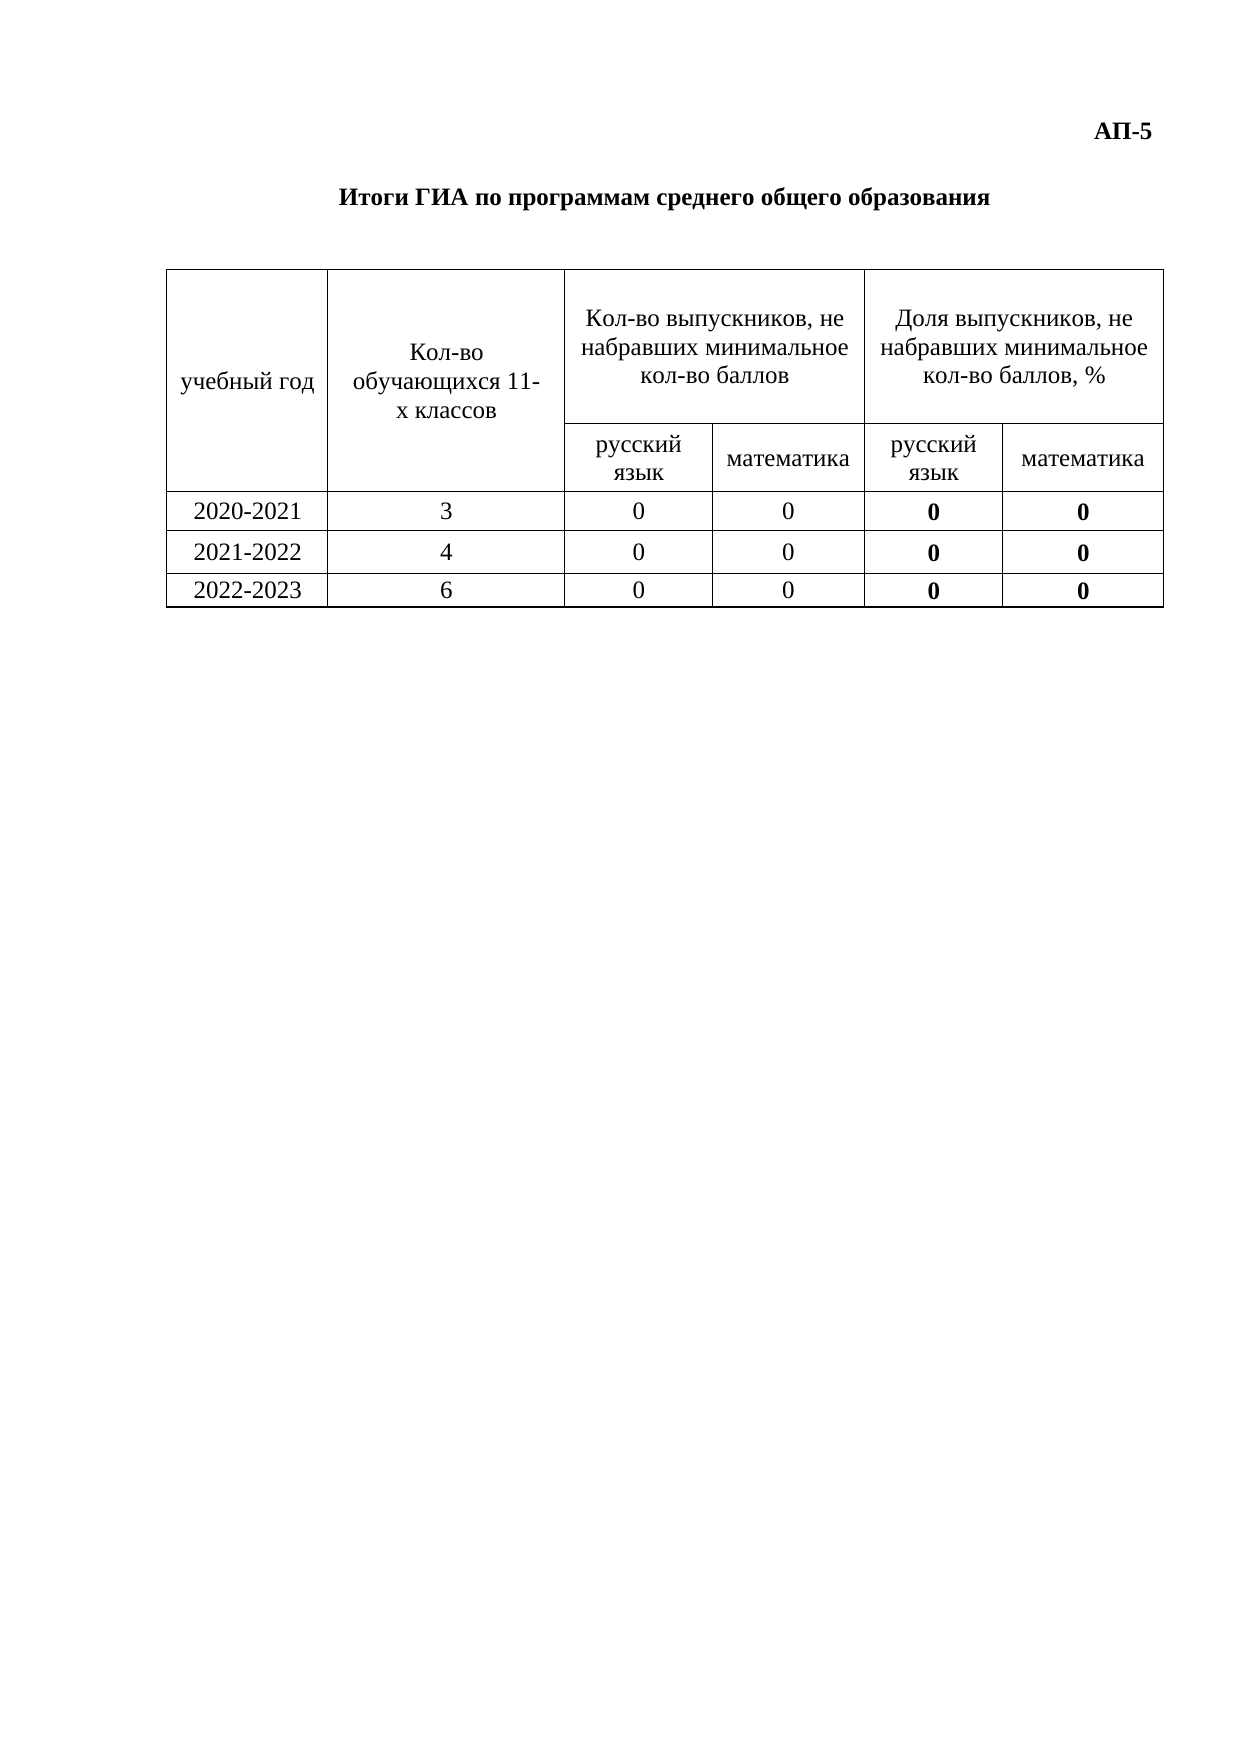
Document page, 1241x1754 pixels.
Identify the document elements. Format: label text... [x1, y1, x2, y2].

table_cell 3 [328, 492, 564, 530]
table_cell 0 [565, 531, 712, 573]
table_cell 0 [713, 574, 864, 606]
table_cell 4 [328, 531, 564, 573]
table_cell 0 [713, 492, 864, 530]
table_cell 0 [1003, 574, 1163, 606]
table_header учебный год [167, 270, 327, 491]
table_cell русский язык [565, 424, 712, 491]
table_cell 0 [1003, 492, 1163, 530]
text АП-5 [154, 116, 1152, 145]
table_cell математика [1003, 424, 1163, 491]
table_cell 2021-2022 [167, 531, 327, 573]
table_cell 0 [565, 492, 712, 530]
text Итоги ГИА по программам среднего общего образования [329, 182, 1000, 211]
table_header Кол-во выпускников, не набравших минимальное кол-во баллов [565, 270, 864, 423]
table_cell 0 [865, 574, 1002, 606]
table_cell математика [713, 424, 864, 491]
table_cell русский язык [865, 424, 1002, 491]
table_header Кол-во обучающихся 11-х классов [328, 270, 564, 491]
table_cell 6 [328, 574, 564, 606]
table_cell 0 [565, 574, 712, 606]
table_cell 0 [1003, 531, 1163, 573]
table_cell 2022-2023 [167, 574, 327, 606]
table_header Доля выпускников, не набравших минимальное кол-во баллов, % [865, 270, 1163, 423]
table_cell 2020-2021 [167, 492, 327, 530]
table_cell 0 [865, 492, 1002, 530]
table_cell 0 [713, 531, 864, 573]
table_cell 0 [865, 531, 1002, 573]
